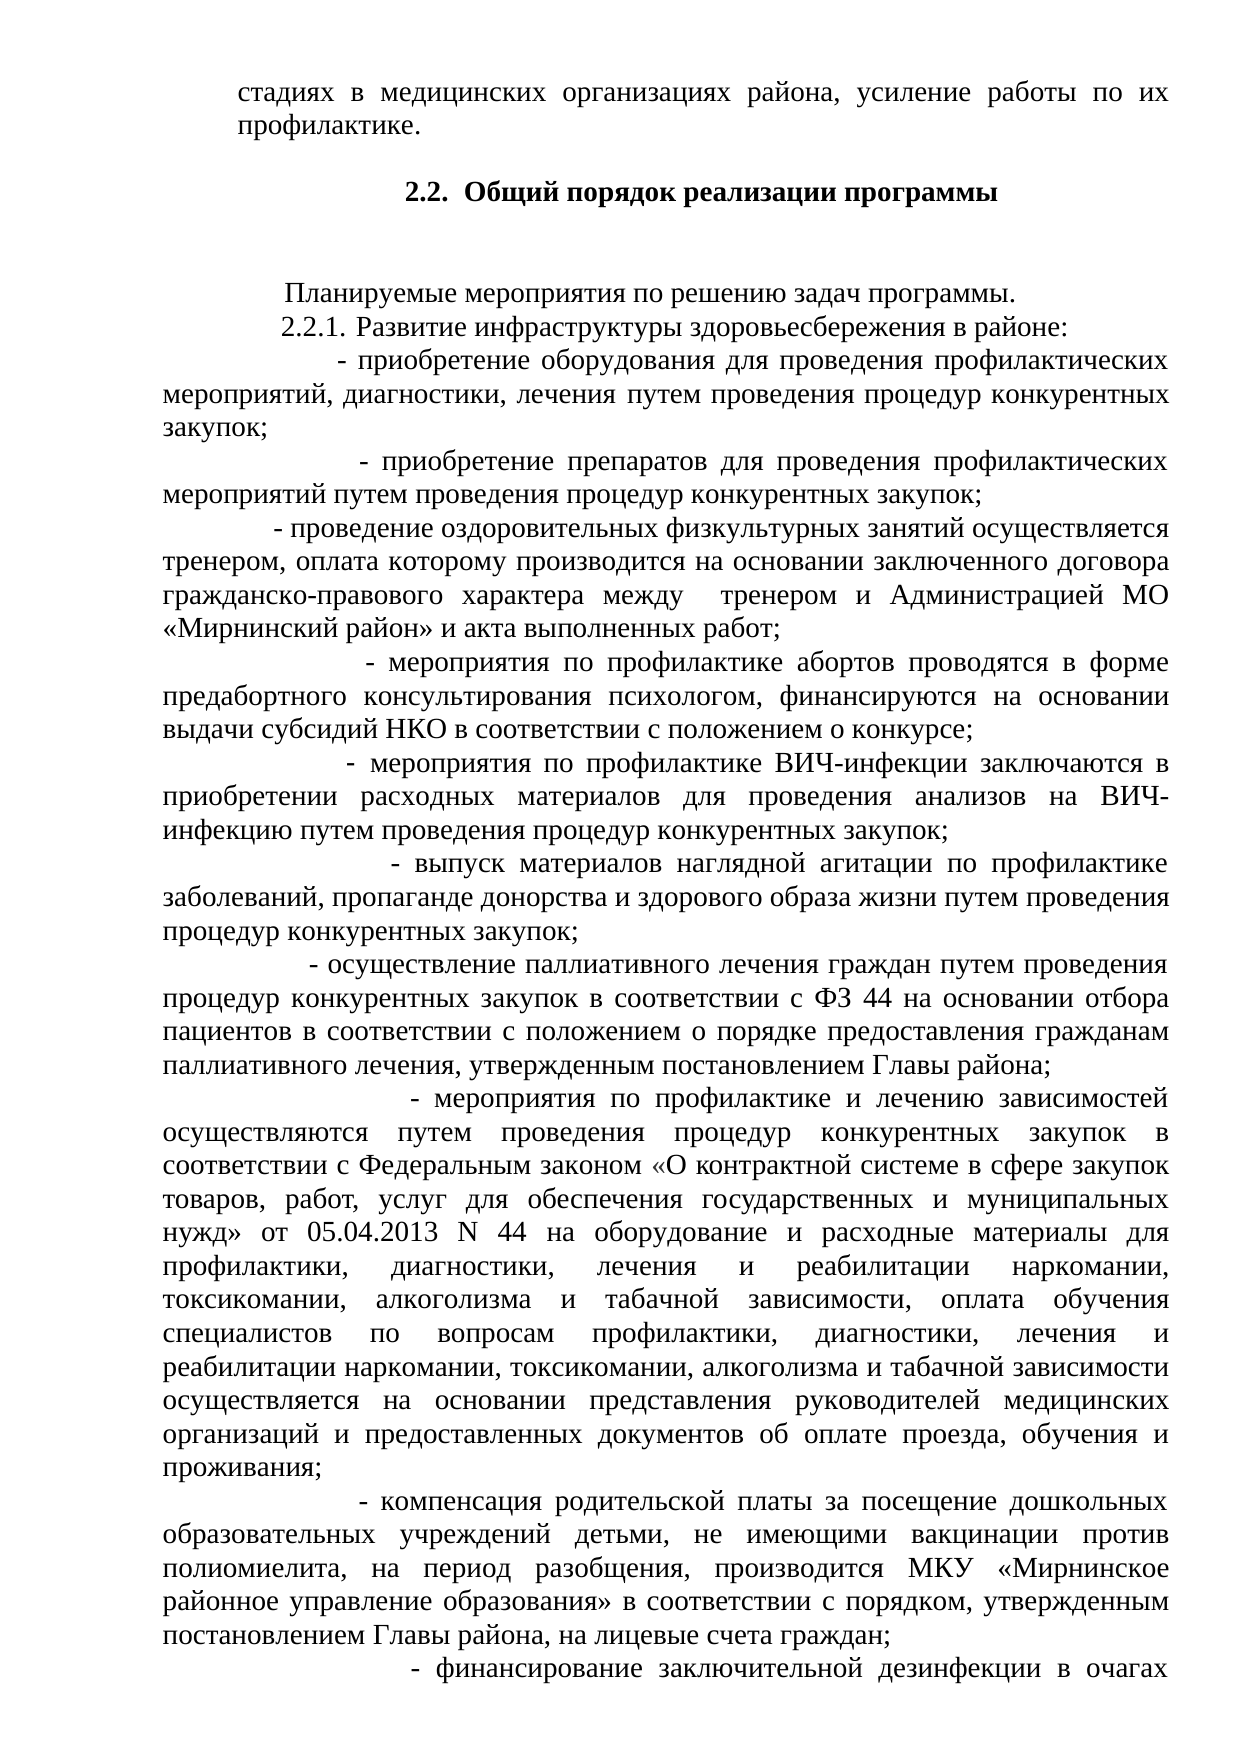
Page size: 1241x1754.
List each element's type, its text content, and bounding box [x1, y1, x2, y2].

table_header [151, 242, 1181, 1684]
list Общий порядок реализации программы [222, 174, 1181, 208]
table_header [151, 74, 1181, 141]
